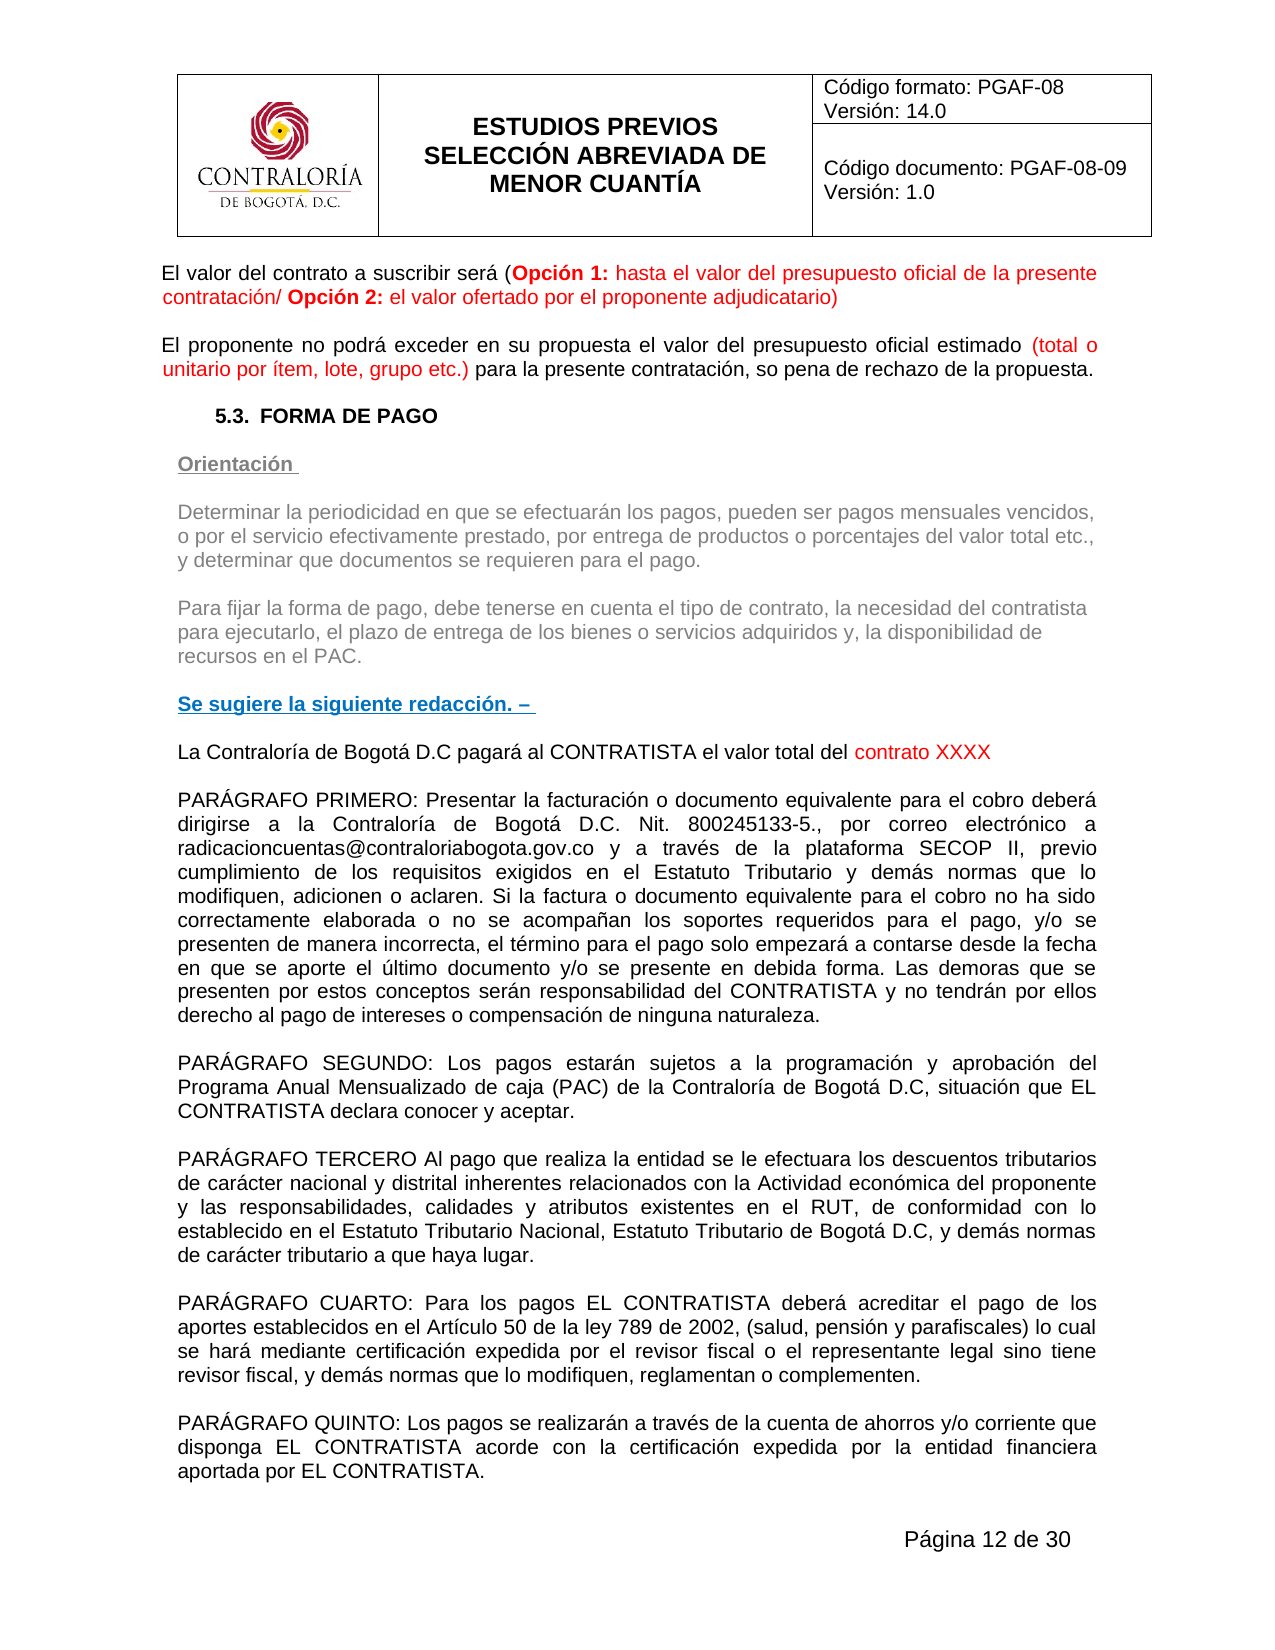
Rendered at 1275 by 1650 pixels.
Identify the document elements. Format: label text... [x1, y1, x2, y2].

text La Contraloría de Bogotá D.C pagará al CONTRATISTA el valor total del contrato XXXX [177, 740, 1098, 764]
text PARÁGRAFO TERCERO Al pago que realiza la entidad se le efectuara los descuentos tributarios de carácter nacional y distrital inherentes relacionados con la Actividad económica del proponente y las responsabilidades, calidades y atributos existentes en el RUT, de conformidad con lo establecido en el Estatuto Tributario Nacional, Estatuto Tributario de Bogotá D.C, y demás normas de carácter tributario a que haya lugar. [177, 1147, 1098, 1267]
text PARÁGRAFO SEGUNDO: Los pagos estarán sujetos a la programación y aprobación del Programa Anual Mensualizado de caja (PAC) de la Contraloría de Bogotá D.C, situación que EL CONTRATISTA declara conocer y aceptar. [177, 1051, 1098, 1123]
picture [198, 102, 363, 208]
text PARÁGRAFO QUINTO: Los pagos se realizarán a través de la cuenta de ahorros y/o corriente que disponga EL CONTRATISTA acorde con la certificación expedida por la entidad financiera aportada por EL CONTRATISTA. [177, 1411, 1098, 1482]
text El valor del contrato a suscribir será (Opción 1: hasta el valor del presupuesto oficial de la presente contratación/ Opción 2: el valor ofertado por el proponente adjudicatario) [161, 261, 1098, 308]
text Orientación [177, 452, 1098, 476]
text Determinar la periodicidad en que se efectuarán los pagos, pueden ser pagos mensuales vencidos, o por el servicio efectivamente prestado, por entrega de productos o porcentajes del valor total etc., y determinar que documentos se requieren para el pago. [177, 500, 1098, 572]
list FORMA DE PAGO [215, 404, 1098, 428]
text PARÁGRAFO CUARTO: Para los pagos EL CONTRATISTA deberá acreditar el pago de los aportes establecidos en el Artículo 50 de la ley 789 de 2002, (salud, pensión y parafiscales) lo cual se hará mediante certificación expedida por el revisor fiscal o el representante legal sino tiene revisor fiscal, y demás normas que lo modifiquen, reglamentan o complementen. [177, 1291, 1098, 1387]
text PARÁGRAFO PRIMERO: Presentar la facturación o documento equivalente para el cobro deberá dirigirse a la Contraloría de Bogotá D.C. Nit. 800245133-5., por correo electrónico a radicacioncuentas@contraloriabogota.gov.co y a través de la plataforma SECOP II, previo cumplimiento de los requisitos exigidos en el Estatuto Tributario y demás normas que lo modifiquen, adicionen o aclaren. Si la factura o documento equivalente para el cobro no ha sido correctamente elaborada o no se acompañan los soportes requeridos para el pago, y/o se presenten de manera incorrecta, el término para el pago solo empezará a contarse desde la fecha en que se aporte el último documento y/o se presente en debida forma. Las demoras que se presenten por estos conceptos serán responsabilidad del CONTRATISTA y no tendrán por ellos derecho al pago de intereses o compensación de ninguna naturaleza. [177, 788, 1098, 1027]
text Para fijar la forma de pago, debe tenerse en cuenta el tipo de contrato, la necesidad del contratista para ejecutarlo, el plazo de entrega de los bienes o servicios adquiridos y, la disponibilidad de recursos en el PAC. [177, 596, 1098, 668]
text Se sugiere la siguiente redacción. – [177, 692, 1098, 716]
text El proponente no podrá exceder en su propuesta el valor del presupuesto oficial estimado (total o unitario por ítem, lote, grupo etc.) para la presente contratación, so pena de rechazo de la propuesta. [161, 332, 1098, 380]
